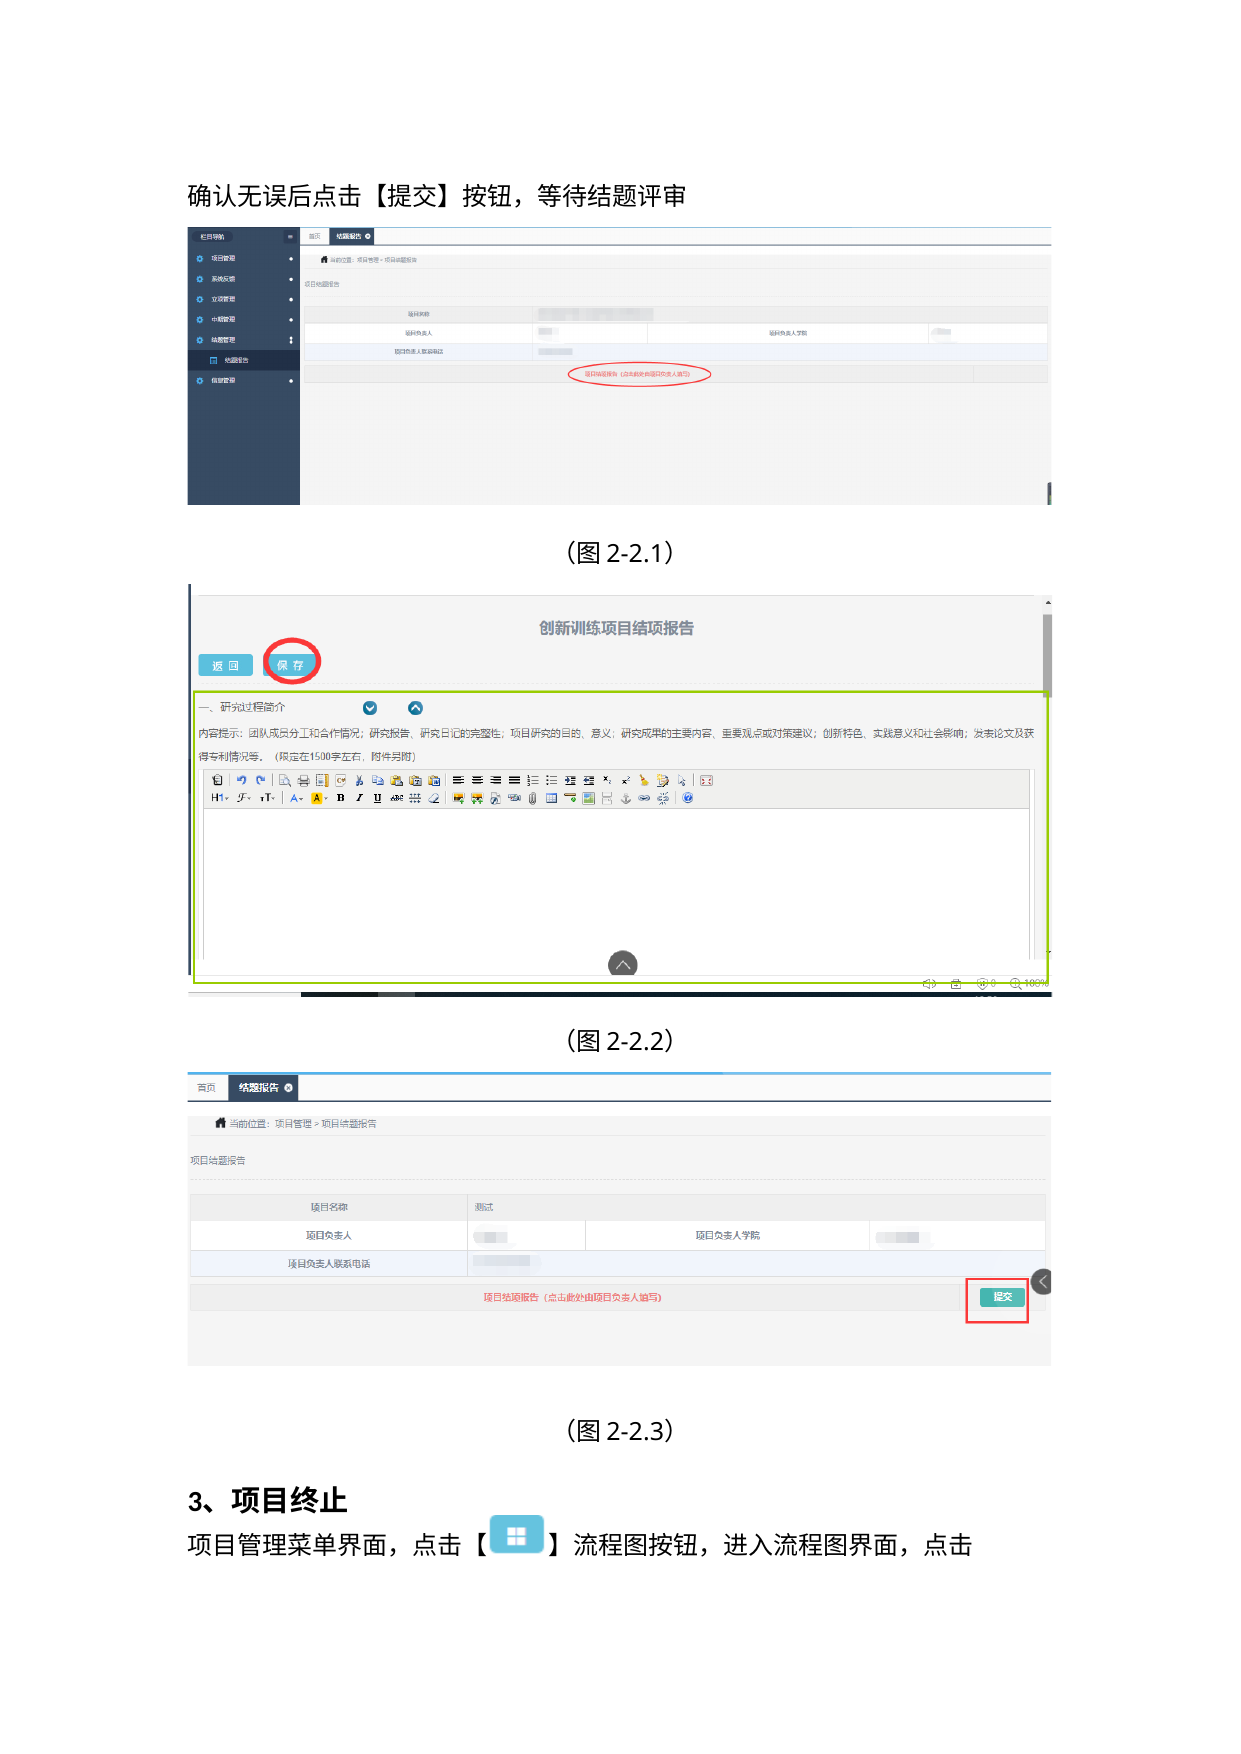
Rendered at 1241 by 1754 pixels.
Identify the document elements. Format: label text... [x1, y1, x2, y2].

text 项目管理菜单界面，点击【】流程图按钮，进入流程图界面，点击 [187, 1516, 1053, 1562]
text 3、项目终止 [187, 1494, 1053, 1516]
text （图2-2.2） [187, 1007, 1053, 1072]
picture [188, 584, 1053, 997]
text （图2-2.1） [187, 519, 1053, 584]
picture [187, 227, 1052, 505]
picture [487, 1515, 549, 1555]
text （图2-2.3） [187, 1397, 1053, 1462]
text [187, 162, 1053, 227]
picture [187, 1072, 1052, 1366]
